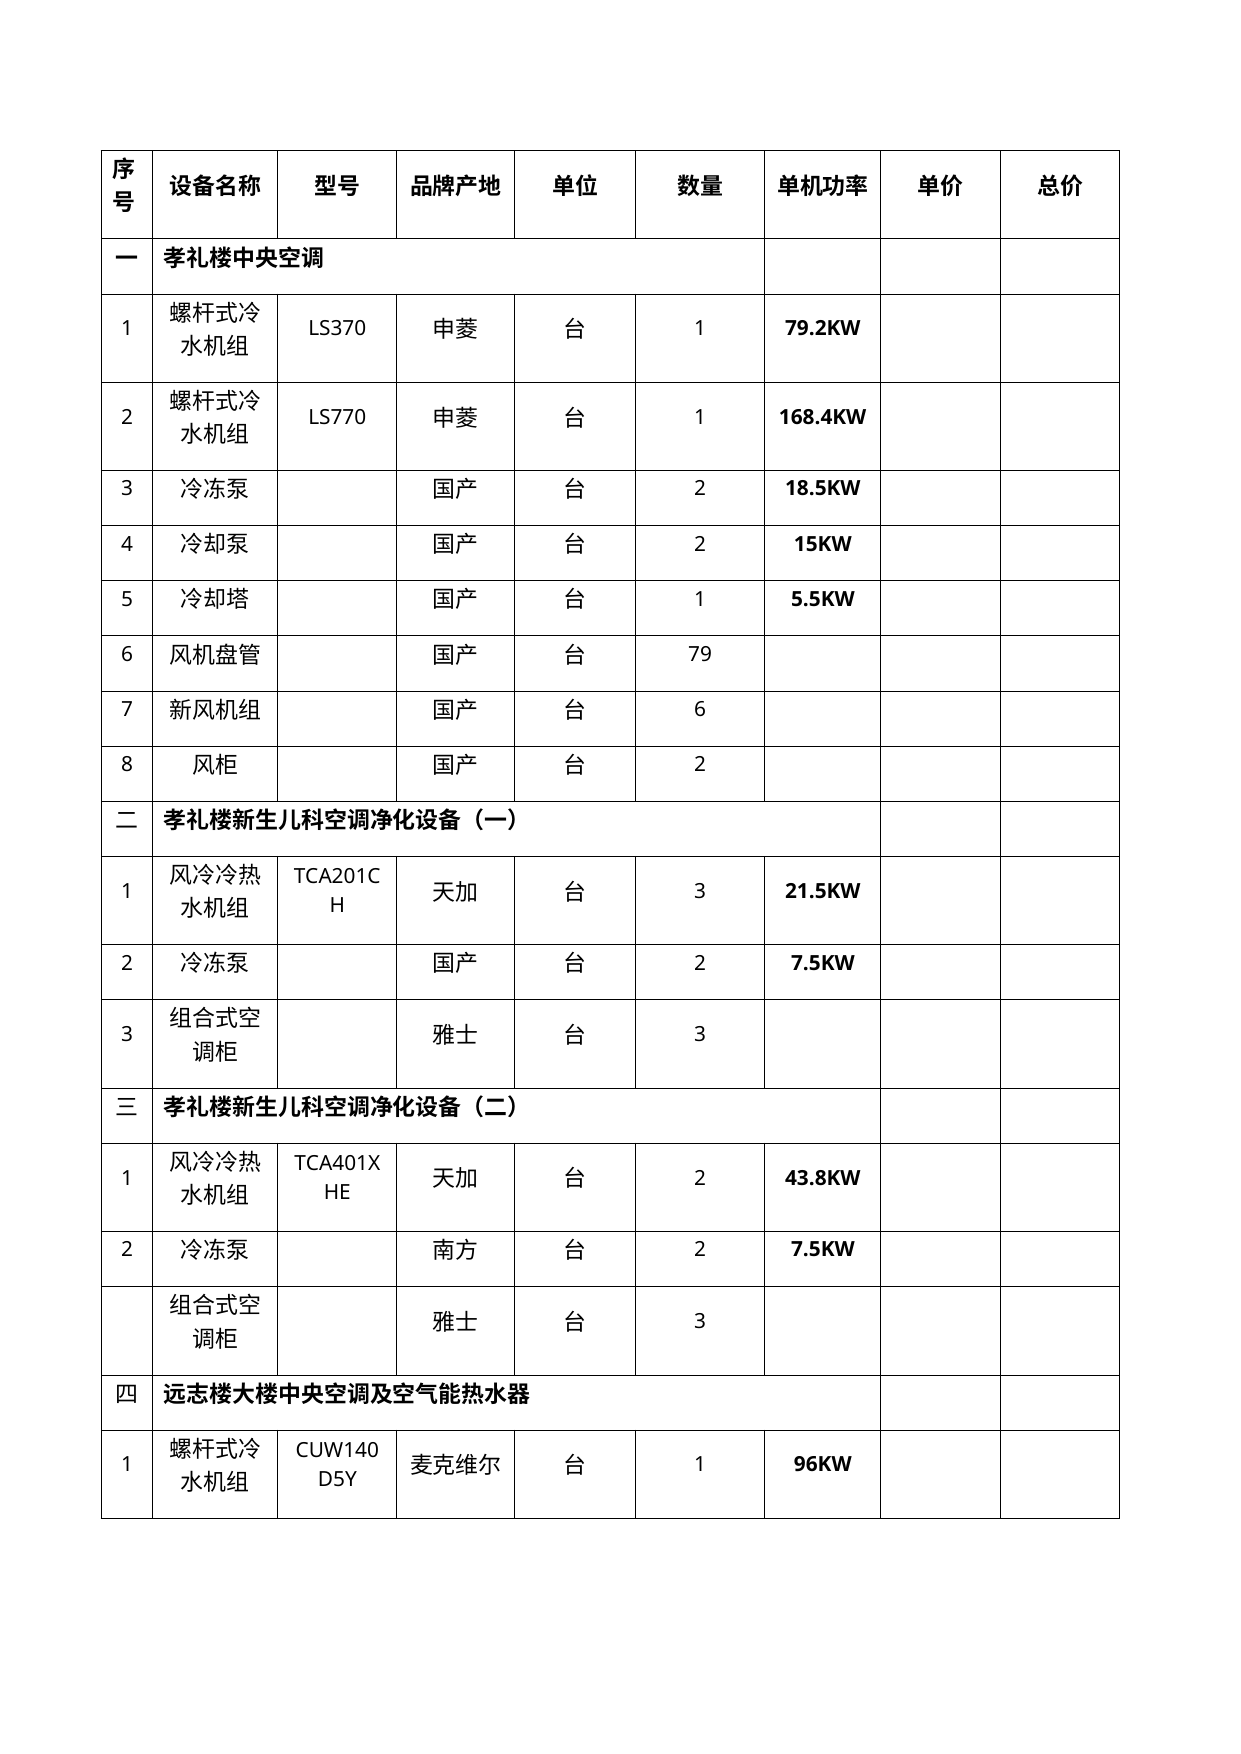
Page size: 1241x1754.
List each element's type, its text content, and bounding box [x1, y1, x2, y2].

table_cell 1 [636, 581, 764, 635]
table_cell 台 [515, 526, 635, 580]
table_header 品牌产地 [397, 151, 514, 238]
table_cell [881, 239, 1000, 293]
table_cell 6 [636, 692, 764, 746]
table_cell [881, 802, 1000, 856]
table_cell 5.5KW [765, 581, 880, 635]
table_header 型号 [278, 151, 396, 238]
table_cell [881, 383, 1000, 470]
table_cell [1001, 526, 1119, 580]
table_cell [765, 1000, 880, 1088]
table_cell 雅士 [397, 1000, 514, 1088]
table_cell 8 [102, 747, 152, 801]
table_cell [1001, 383, 1119, 470]
table_cell 风冷冷热水机组 [153, 1144, 277, 1231]
table_cell 2 [102, 945, 152, 999]
table_cell 4 [102, 526, 152, 580]
table_cell 1 [636, 383, 764, 470]
table_cell 台 [515, 581, 635, 635]
table_cell 6 [102, 636, 152, 691]
table_cell 风机盘管 [153, 636, 277, 691]
table_cell [881, 945, 1000, 999]
table_cell [1001, 295, 1119, 382]
table_cell [278, 1287, 396, 1374]
table_cell [1001, 692, 1119, 746]
table_cell 孝礼楼中央空调 [153, 239, 764, 293]
table_header 总价 [1001, 151, 1119, 238]
table_cell 3 [636, 1000, 764, 1088]
table_header 单位 [515, 151, 635, 238]
table_cell 台 [515, 1431, 635, 1518]
table_cell 2 [102, 1232, 152, 1286]
table_cell 申菱 [397, 295, 514, 382]
table_cell 台 [515, 383, 635, 470]
table_cell [278, 692, 396, 746]
table_cell [1001, 1376, 1119, 1429]
table_cell 国产 [397, 636, 514, 691]
table_cell 孝礼楼新生儿科空调净化设备（一） [153, 802, 880, 856]
table_cell [278, 1000, 396, 1088]
table_cell 168.4KW [765, 383, 880, 470]
table_cell [1001, 857, 1119, 944]
table_cell 国产 [397, 581, 514, 635]
table_cell [765, 239, 880, 293]
table_cell 国产 [397, 747, 514, 801]
table_cell 台 [515, 747, 635, 801]
table_header 单机功率 [765, 151, 880, 238]
table_cell 3 [102, 471, 152, 525]
table_cell 雅士 [397, 1287, 514, 1374]
table_cell 3 [636, 857, 764, 944]
table_cell 螺杆式冷水机组 [153, 295, 277, 382]
table_cell 1 [102, 295, 152, 382]
table_cell 风冷冷热水机组 [153, 857, 277, 944]
table_cell [102, 1287, 152, 1374]
table_cell 申菱 [397, 383, 514, 470]
table_cell 台 [515, 1144, 635, 1231]
table_cell TCA401XHE [278, 1144, 396, 1231]
table_cell 新风机组 [153, 692, 277, 746]
table_cell 冷冻泵 [153, 1232, 277, 1286]
table_cell 台 [515, 945, 635, 999]
table_cell [278, 526, 396, 580]
table_cell 国产 [397, 526, 514, 580]
table_cell [765, 1287, 880, 1374]
table_cell 国产 [397, 471, 514, 525]
table_cell 7 [102, 692, 152, 746]
table_cell 2 [636, 747, 764, 801]
table_cell 96KW [765, 1431, 880, 1518]
table_cell [881, 1287, 1000, 1374]
table_cell 麦克维尔 [397, 1431, 514, 1518]
table_cell [1001, 581, 1119, 635]
table_cell 7.5KW [765, 1232, 880, 1286]
table_cell [881, 1232, 1000, 1286]
table_cell 3 [102, 1000, 152, 1088]
table_cell TCA201CH [278, 857, 396, 944]
table_cell 1 [102, 1431, 152, 1518]
table_cell 1 [636, 1431, 764, 1518]
table_cell [1001, 1144, 1119, 1231]
table_cell 冷冻泵 [153, 471, 277, 525]
table_cell 台 [515, 295, 635, 382]
table_header 序号 [102, 151, 152, 238]
table_cell 螺杆式冷水机组 [153, 383, 277, 470]
table_cell [278, 1232, 396, 1286]
table_cell [881, 747, 1000, 801]
table_cell [278, 471, 396, 525]
table_cell 二 [102, 802, 152, 856]
table_cell 5 [102, 581, 152, 635]
table_cell [765, 747, 880, 801]
table_cell [881, 526, 1000, 580]
table_header 单价 [881, 151, 1000, 238]
table_cell 风柜 [153, 747, 277, 801]
table_cell 1 [102, 1144, 152, 1231]
table_cell [881, 1000, 1000, 1088]
table_header 设备名称 [153, 151, 277, 238]
table_cell [765, 636, 880, 691]
table_cell LS370 [278, 295, 396, 382]
table_header 数量 [636, 151, 764, 238]
table_cell 2 [636, 526, 764, 580]
table_cell 台 [515, 692, 635, 746]
table_cell 三 [102, 1089, 152, 1143]
table_cell 一 [102, 239, 152, 293]
table_cell 1 [636, 295, 764, 382]
table_cell CUW140D5Y [278, 1431, 396, 1518]
table_cell [1001, 1287, 1119, 1374]
table_cell [881, 1376, 1000, 1429]
table_cell 2 [102, 383, 152, 470]
table_cell 国产 [397, 692, 514, 746]
table_cell 2 [636, 471, 764, 525]
table_cell [1001, 945, 1119, 999]
table_cell [278, 636, 396, 691]
table_cell 18.5KW [765, 471, 880, 525]
table_cell [1001, 1089, 1119, 1143]
table_cell 天加 [397, 857, 514, 944]
table_cell [1001, 1232, 1119, 1286]
table_cell 台 [515, 636, 635, 691]
table_cell [765, 692, 880, 746]
table_cell [1001, 1000, 1119, 1088]
table_cell 79 [636, 636, 764, 691]
table_cell 组合式空调柜 [153, 1287, 277, 1374]
table_cell [881, 295, 1000, 382]
table_cell 15KW [765, 526, 880, 580]
table_cell [1001, 239, 1119, 293]
table_cell 天加 [397, 1144, 514, 1231]
table_cell [881, 1089, 1000, 1143]
table_cell [881, 692, 1000, 746]
table_cell 台 [515, 1000, 635, 1088]
table_cell 2 [636, 945, 764, 999]
table_cell [278, 945, 396, 999]
table_cell 冷冻泵 [153, 945, 277, 999]
table_cell [1001, 747, 1119, 801]
table_cell LS770 [278, 383, 396, 470]
table_cell 79.2KW [765, 295, 880, 382]
table_cell [1001, 802, 1119, 856]
table_cell [881, 581, 1000, 635]
table_cell [278, 581, 396, 635]
table_cell [881, 636, 1000, 691]
table_cell 7.5KW [765, 945, 880, 999]
table_cell 2 [636, 1232, 764, 1286]
table_cell [881, 1144, 1000, 1231]
table_cell 组合式空调柜 [153, 1000, 277, 1088]
table_cell [1001, 471, 1119, 525]
table_cell [278, 747, 396, 801]
table_cell [881, 857, 1000, 944]
table_cell 南方 [397, 1232, 514, 1286]
table_cell [1001, 1431, 1119, 1518]
table_cell 冷却塔 [153, 581, 277, 635]
table_cell 四 [102, 1376, 152, 1429]
table_cell 孝礼楼新生儿科空调净化设备（二） [153, 1089, 880, 1143]
table_cell [881, 471, 1000, 525]
table_cell 台 [515, 1287, 635, 1374]
table_cell 1 [102, 857, 152, 944]
table_cell [881, 1431, 1000, 1518]
table_cell [1001, 636, 1119, 691]
table_cell 2 [636, 1144, 764, 1231]
table_cell 台 [515, 471, 635, 525]
table_cell 远志楼大楼中央空调及空气能热水器 [153, 1376, 880, 1429]
table_cell 台 [515, 857, 635, 944]
table_cell 国产 [397, 945, 514, 999]
table_cell 3 [636, 1287, 764, 1374]
table_cell 螺杆式冷水机组 [153, 1431, 277, 1518]
table_cell 冷却泵 [153, 526, 277, 580]
table_cell 21.5KW [765, 857, 880, 944]
table_cell 43.8KW [765, 1144, 880, 1231]
table_cell 台 [515, 1232, 635, 1286]
